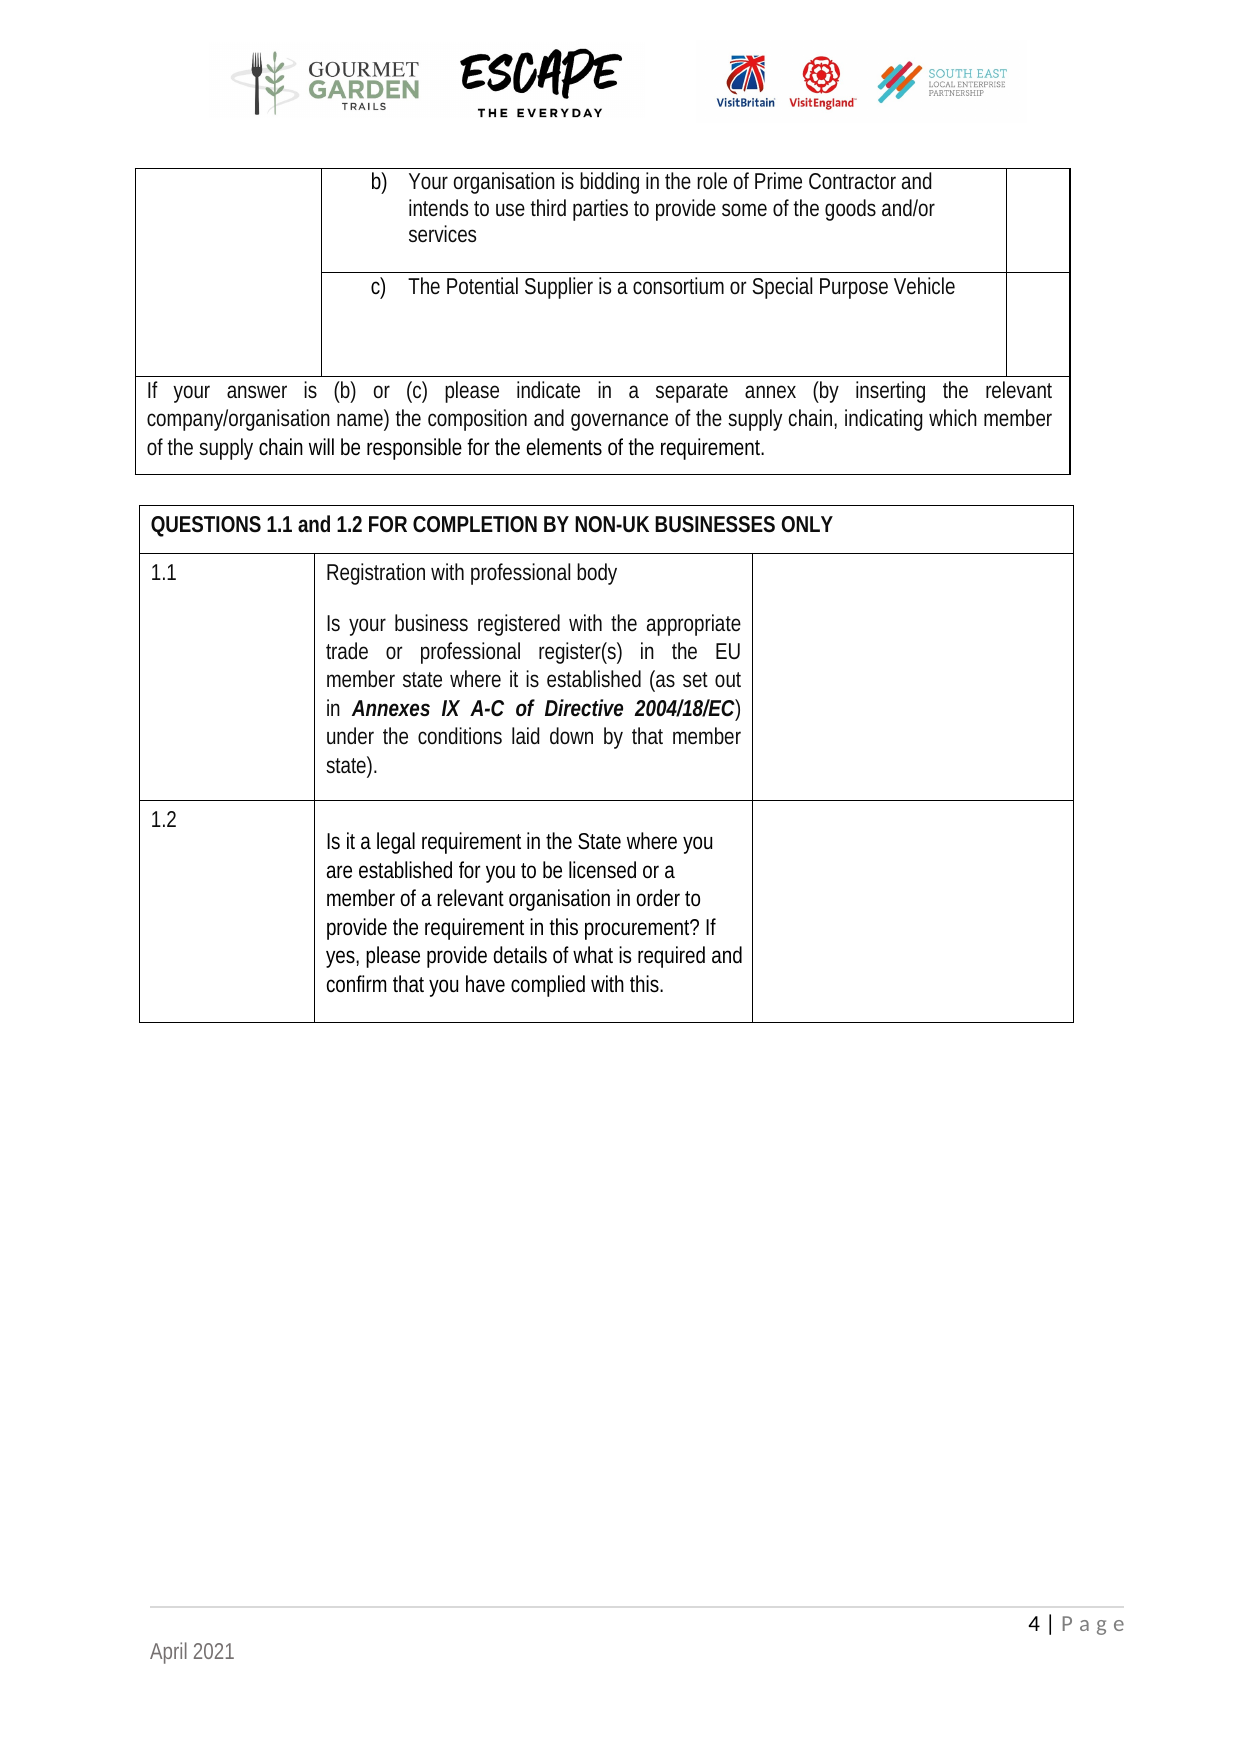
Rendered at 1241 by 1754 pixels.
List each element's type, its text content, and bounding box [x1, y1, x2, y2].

picture [695, 40, 1027, 122]
table_cell [753, 801, 1073, 1022]
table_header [136, 169, 321, 376]
table_cell Is it a legal requirement in the State where you are established for you to be licensed or a member of a relevant organisation in order to provide the requirement in this procurement? If yes, please provide details of what is required and confirm that you have complied with this. [315, 801, 752, 1022]
table_cell Your organisation is bidding in the role of Prime Contractor and intends to use third parties to provide some of the goods and/or services [322, 169, 1006, 272]
table_cell The Potential Supplier is a consortium or Special Purpose Vehicle [322, 273, 1006, 376]
table_header QUESTIONS 1.1 and 1.2 FOR COMPLETION BY NON-UK BUSINESSES ONLY [140, 506, 1073, 553]
table_cell [753, 554, 1073, 800]
table_cell 1.1 [140, 554, 314, 800]
table_cell If your answer is (b) or (c) please indicate in a separate annex (by inserting the relevant company/organisation name) the composition and governance of the supply chain, indicating which member of the supply chain will be responsible for the elements of the requirement. [136, 377, 1069, 473]
picture [207, 42, 645, 118]
table_cell [1007, 169, 1069, 272]
table_cell 1.2 [140, 801, 314, 1022]
table_cell [1007, 273, 1069, 376]
table_cell Registration with professional body Is your business registered with the appropriate trade or professional register(s) in the EU member state where it is established (as set out in Annexes IX A-C of Directive 2004/18/EC) under the conditions laid down by that member state). [315, 554, 752, 800]
